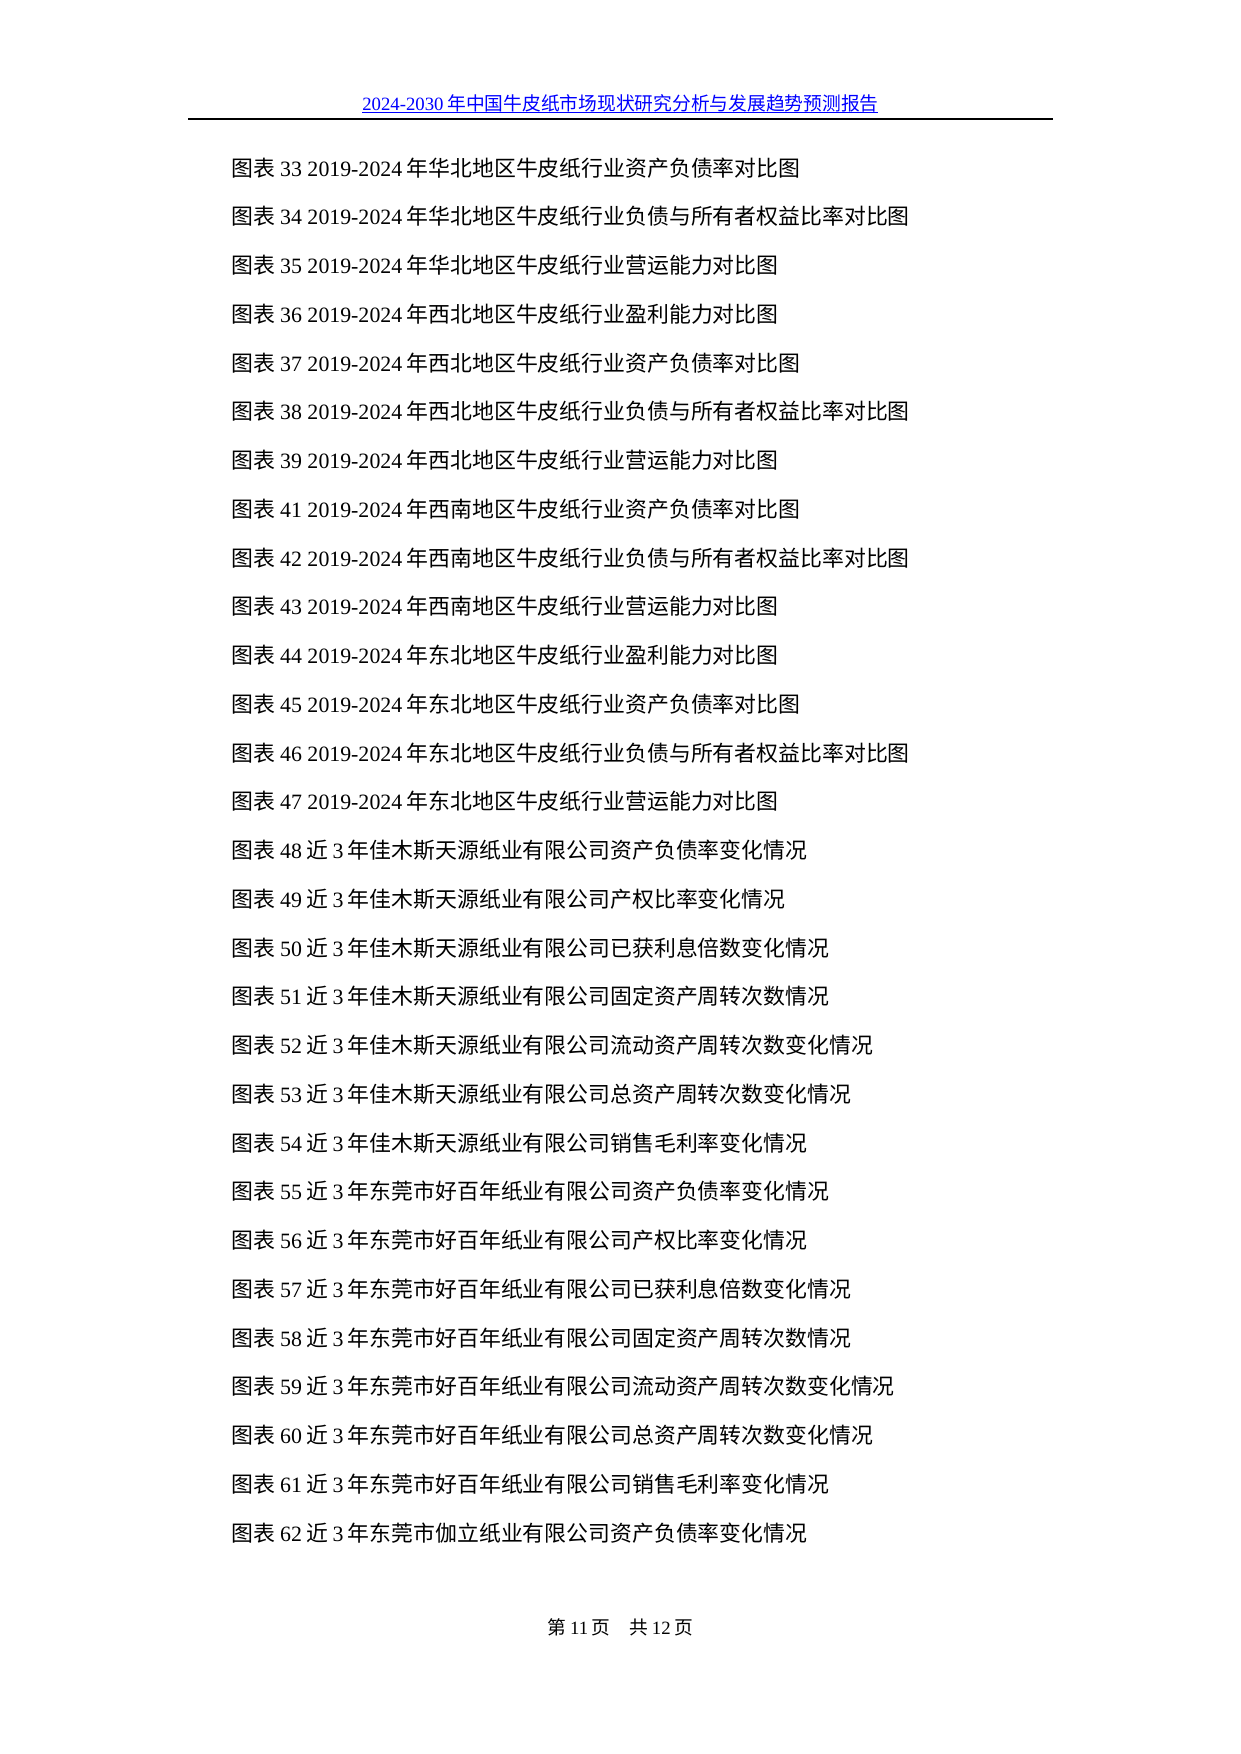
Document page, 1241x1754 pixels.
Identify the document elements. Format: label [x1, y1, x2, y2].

text [187, 150, 1053, 1548]
